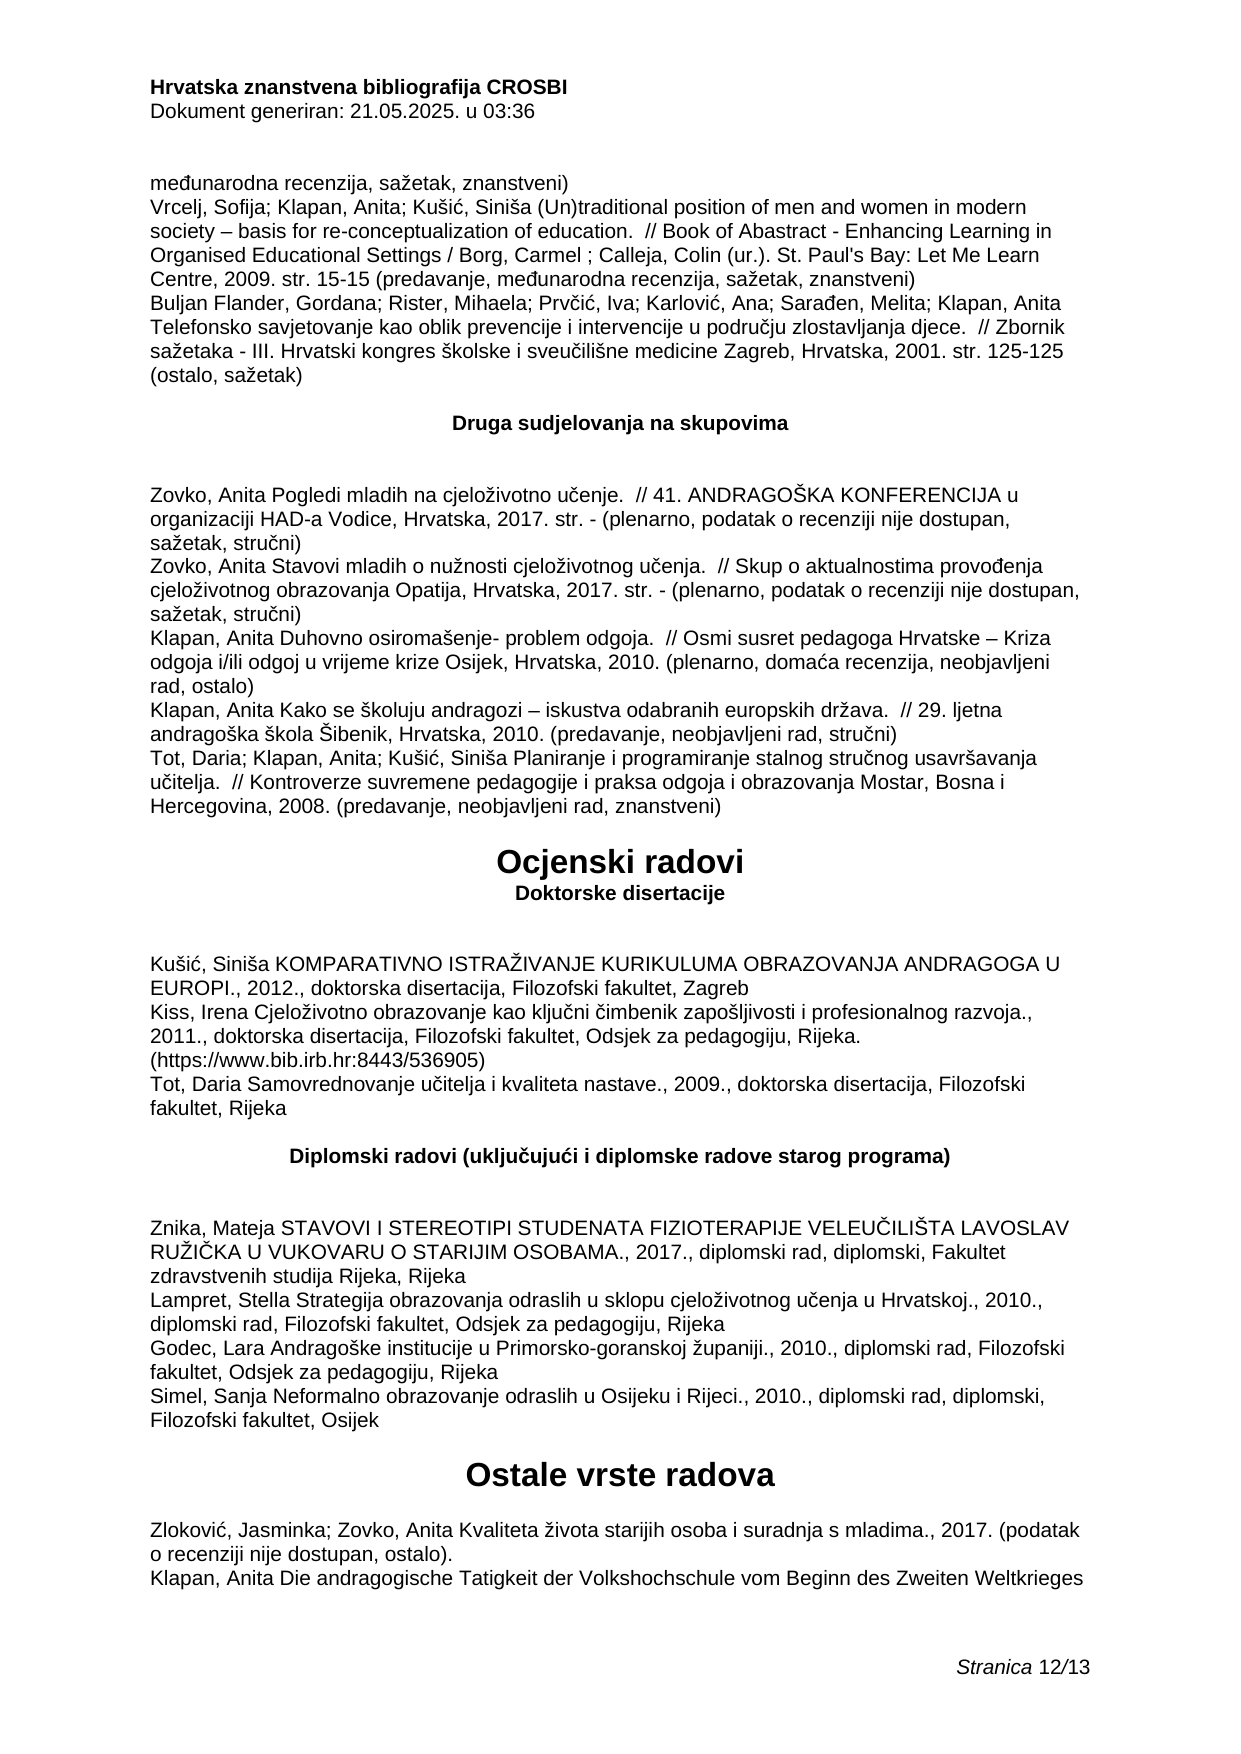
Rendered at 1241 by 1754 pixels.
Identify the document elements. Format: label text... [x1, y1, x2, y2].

text Zovko, Anita [150, 482, 1090, 554]
text Simel, Sanja [150, 1383, 1090, 1431]
text Zovko, Anita [150, 554, 1090, 626]
subtitle Diplomski radovi (uključujući i diplomske radove starog programa) [150, 1144, 1090, 1168]
text Zloković, Jasminka; Zovko, Anita [150, 1518, 1090, 1566]
text Znika, Mateja [150, 1216, 1090, 1288]
text Tot, Daria [150, 1072, 1090, 1120]
text Vrcelj, Sofija; Klapan, Anita; Kušić, Siniša [150, 195, 1090, 291]
text Kušić, Siniša [150, 952, 1090, 1000]
subtitle Ostale vrste radova [150, 1455, 1090, 1494]
subtitle Ocjenski radovi [150, 842, 1090, 880]
text Godec, Lara [150, 1336, 1090, 1383]
text Klapan, Anita [150, 1566, 1090, 1589]
text Buljan Flander, Gordana; Rister, Mihaela; Prvčić, Iva; Karlović, Ana; Sarađen, Melita; Klapan, Anita [150, 291, 1090, 387]
subtitle Doktorske disertacije [150, 880, 1090, 904]
text Tot, Daria; Klapan, Anita; Kušić, Siniša [150, 746, 1090, 818]
text Klapan, Anita [150, 698, 1090, 746]
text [150, 171, 1090, 195]
subtitle Druga sudjelovanja na skupovima [150, 411, 1090, 434]
text Klapan, Anita [150, 626, 1090, 698]
text Lampret, Stella [150, 1288, 1090, 1336]
text Kiss, Irena [150, 1000, 1090, 1072]
